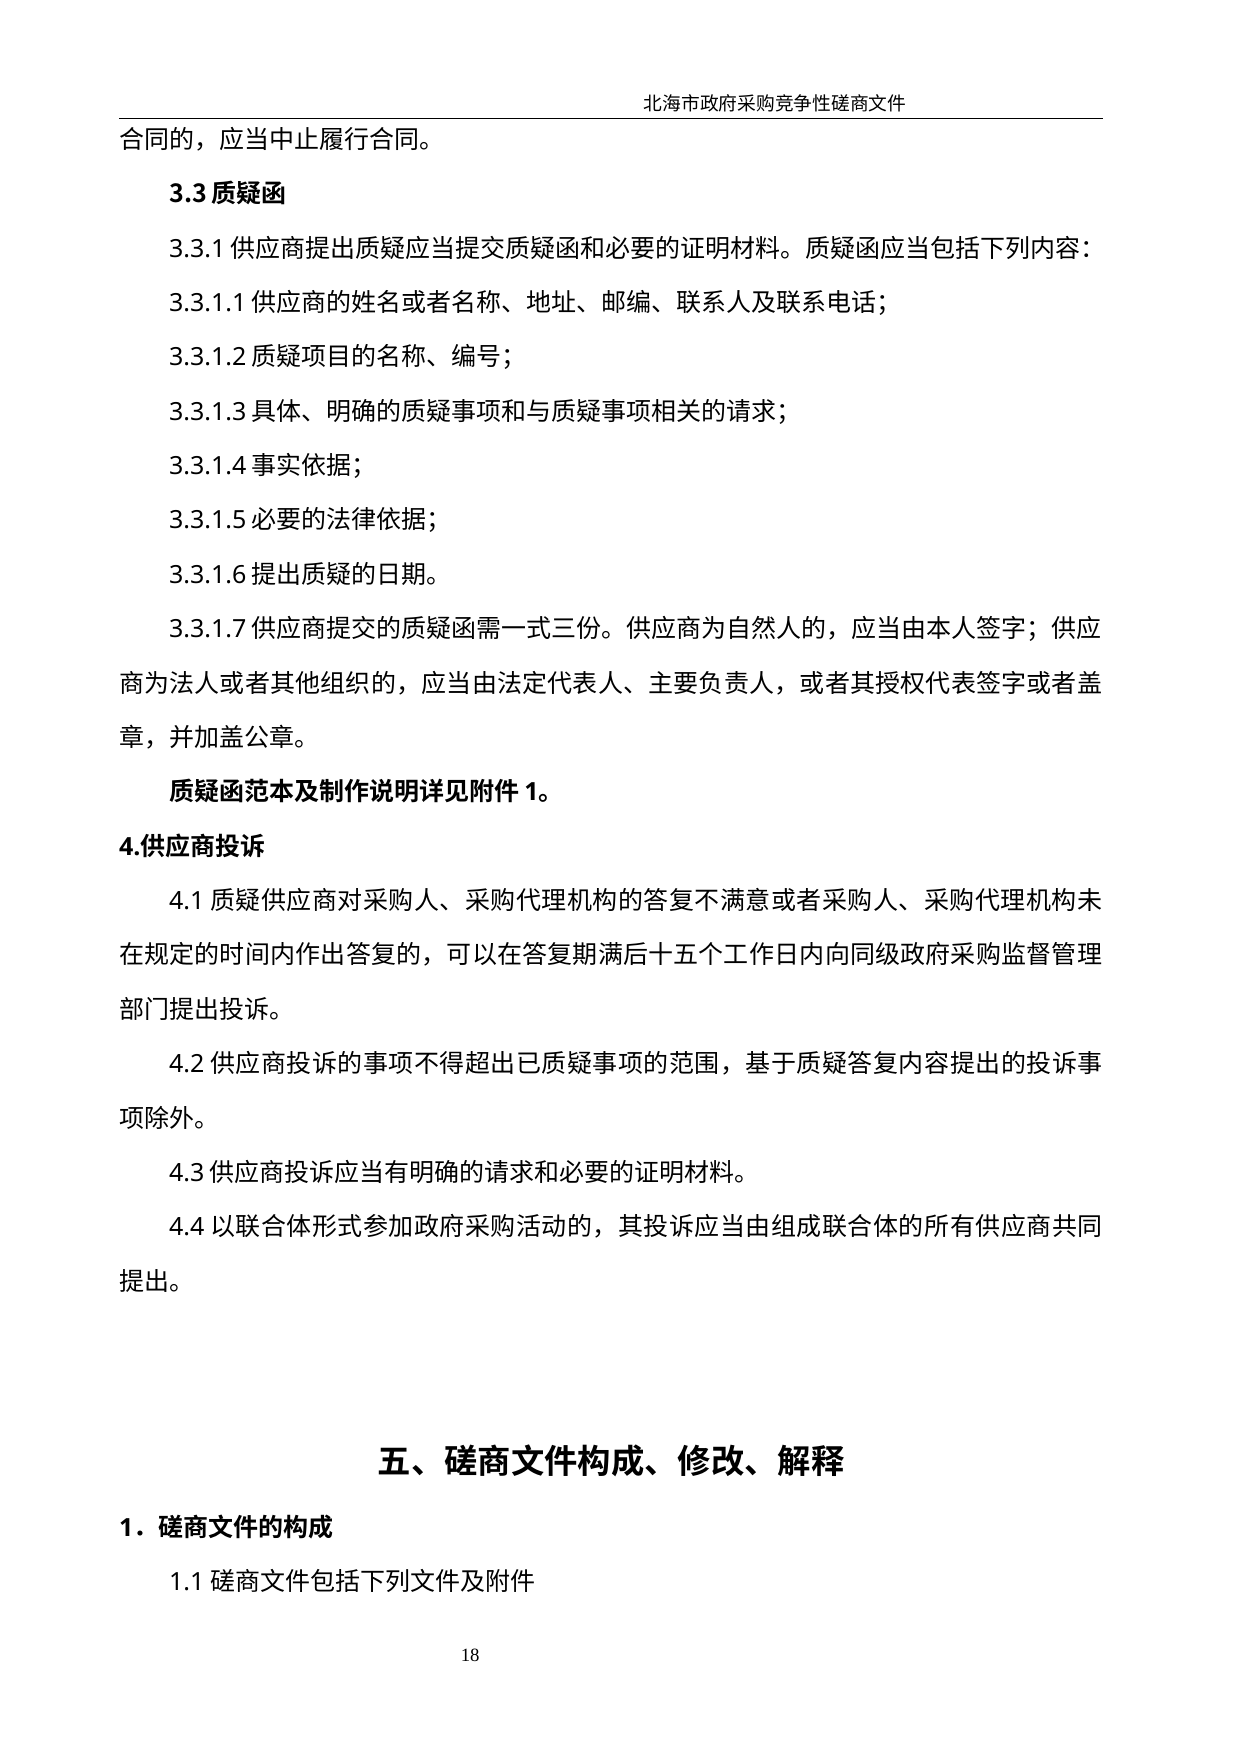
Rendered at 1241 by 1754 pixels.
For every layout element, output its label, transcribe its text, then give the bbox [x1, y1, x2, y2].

text 4.2供应商投诉的事项不得超出已质疑事项的范围，基于质疑答复内容提出的投诉事项除外。 [119, 1044, 1103, 1134]
text 3.3.1.1供应商的姓名或者名称、地址、邮编、联系人及联系电话； [119, 282, 1103, 319]
text 3.3.1.6提出质疑的日期。 [119, 554, 1103, 591]
text 3.3质疑函 [119, 174, 1103, 210]
text 3.3.1.7供应商提交的质疑函需一式三份。供应商为自然人的，应当由本人签字；供应商为法人或者其他组织的，应当由法定代表人、主要负责人，或者其授权代表签字或者盖章，并加盖公章。 [119, 609, 1103, 754]
text 质疑函范本及制作说明详见附件1。 [119, 772, 1103, 808]
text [119, 119, 1103, 156]
text 3.3.1.2质疑项目的名称、编号； [119, 337, 1103, 373]
text 3.3.1供应商提出质疑应当提交质疑函和必要的证明材料。质疑函应当包括下列内容： [119, 228, 1103, 264]
text 4.供应商投诉 [119, 826, 1103, 862]
text 4.1质疑供应商对采购人、采购代理机构的答复不满意或者采购人、采购代理机构未在规定的时间内作出答复的，可以在答复期满后十五个工作日内向同级政府采购监督管理部门提出投诉。 [119, 881, 1103, 1026]
text 4.4以联合体形式参加政府采购活动的，其投诉应当由组成联合体的所有供应商共同提出。 [119, 1207, 1103, 1297]
text 3.3.1.4事实依据； [119, 446, 1103, 482]
text 1.1 磋商文件包括下列文件及附件 [119, 1561, 1103, 1598]
text 3.3.1.3具体、明确的质疑事项和与质疑事项相关的请求； [119, 391, 1103, 427]
text 4.3供应商投诉应当有明确的请求和必要的证明材料。 [119, 1152, 1103, 1189]
text 五、磋商文件构成、修改、解释 [119, 1435, 1103, 1483]
text 3.3.1.5必要的法律依据； [119, 500, 1103, 536]
text 1．磋商文件的构成 [119, 1507, 1103, 1543]
